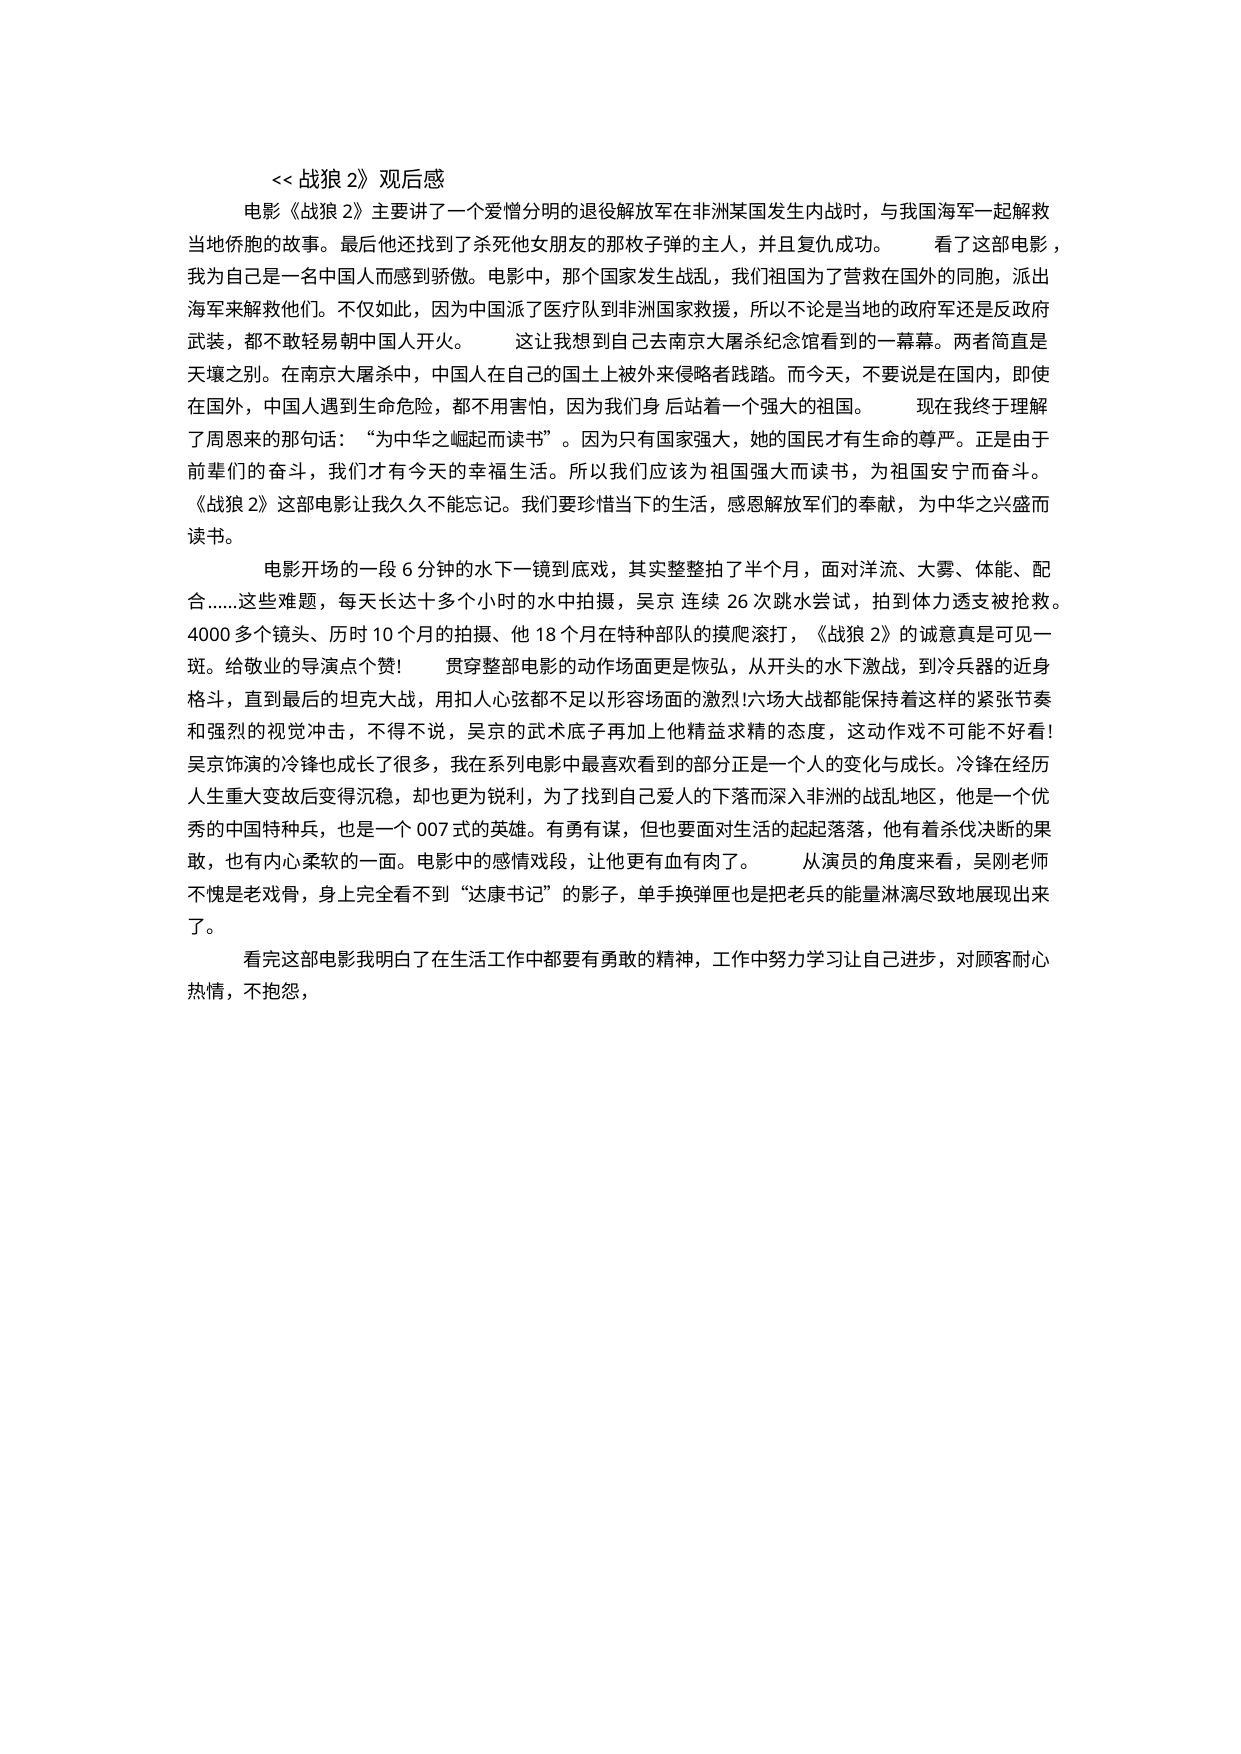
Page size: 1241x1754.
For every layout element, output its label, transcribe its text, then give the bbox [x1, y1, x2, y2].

text 电影开场的一段6分钟的水下一镜到底戏，其实整整拍了半个月，面对洋流、大雾、体能、配合......这些难题，每天长达十多个小时的水中拍摄，吴京 连续26次跳水尝试，拍到体力透支被抢救。4000多个镜头、历时10个月的拍摄、他18个月在特种部队的摸爬滚打，《战狼2》的诚意真是可见一斑。给敬业的导演点个赞! 贯穿整部电影的动作场面更是恢弘，从开头的水下激战，到冷兵器的近身格斗，直到最后的坦克大战，用扣人心弦都不足以形容场面的激烈!六场大战都能保持着这样的紧张节奏和强烈的视觉冲击，不得不说，吴京的武术底子再加上他精益求精的态度，这动作戏不可能不好看! 吴京饰演的冷锋也成长了很多，我在系列电影中最喜欢看到的部分正是一个人的变化与成长。冷锋在经历人生重大变故后变得沉稳，却也更为锐利，为了找到自己爱人的下落而深入非洲的战乱地区，他是一个优秀的中国特种兵，也是一个007式的英雄。有勇有谋，但也要面对生活的起起落落，他有着杀伐决断的果敢，也有内心柔软的一面。电影中的感情戏段，让他更有血有肉了。 从演员的角度来看，吴刚老师不愧是老戏骨，身上完全看不到“达康书记”的影子，单手换弹匣也是把老兵的能量淋漓尽致地展现出来了。 [187, 552, 1053, 942]
text 看完这部电影我明白了在生活工作中都要有勇敢的精神，工作中努力学习让自己进步，对顾客耐心热情，不抱怨， [187, 942, 1053, 1137]
text << 战狼2》观后感 [187, 162, 1053, 194]
text 电影《战狼2》主要讲了一个爱憎分明的退役解放军在非洲某国发生内战时，与我国海军一起解救当地侨胞的故事。最后他还找到了杀死他女朋友的那枚子弹的主人，并且复仇成功。 看了这部电影，我为自己是一名中国人而感到骄傲。电影中，那个国家发生战乱，我们祖国为了营救在国外的同胞，派出海军来解救他们。不仅如此，因为中国派了医疗队到非洲国家救援，所以不论是当地的政府军还是反政府武装，都不敢轻易朝中国人开火。 这让我想到自己去南京大屠杀纪念馆看到的一幕幕。两者简直是天壤之别。在南京大屠杀中，中国人在自己的国土上被外来侵略者践踏。而今天，不要说是在国内，即使在国外，中国人遇到生命危险，都不用害怕，因为我们身 后站着一个强大的祖国。 现在我终于理解了周恩来的那句话：“为中华之崛起而读书”。因为只有国家强大，她的国民才有生命的尊严。正是由于前辈们的奋斗，我们才有今天的幸福生活。所以我们应该为祖国强大而读书，为祖国安宁而奋斗。 《战狼2》这部电影让我久久不能忘记。我们要珍惜当下的生活，感恩解放军们的奉献， 为中华之兴盛而读书。 [187, 194, 1053, 552]
